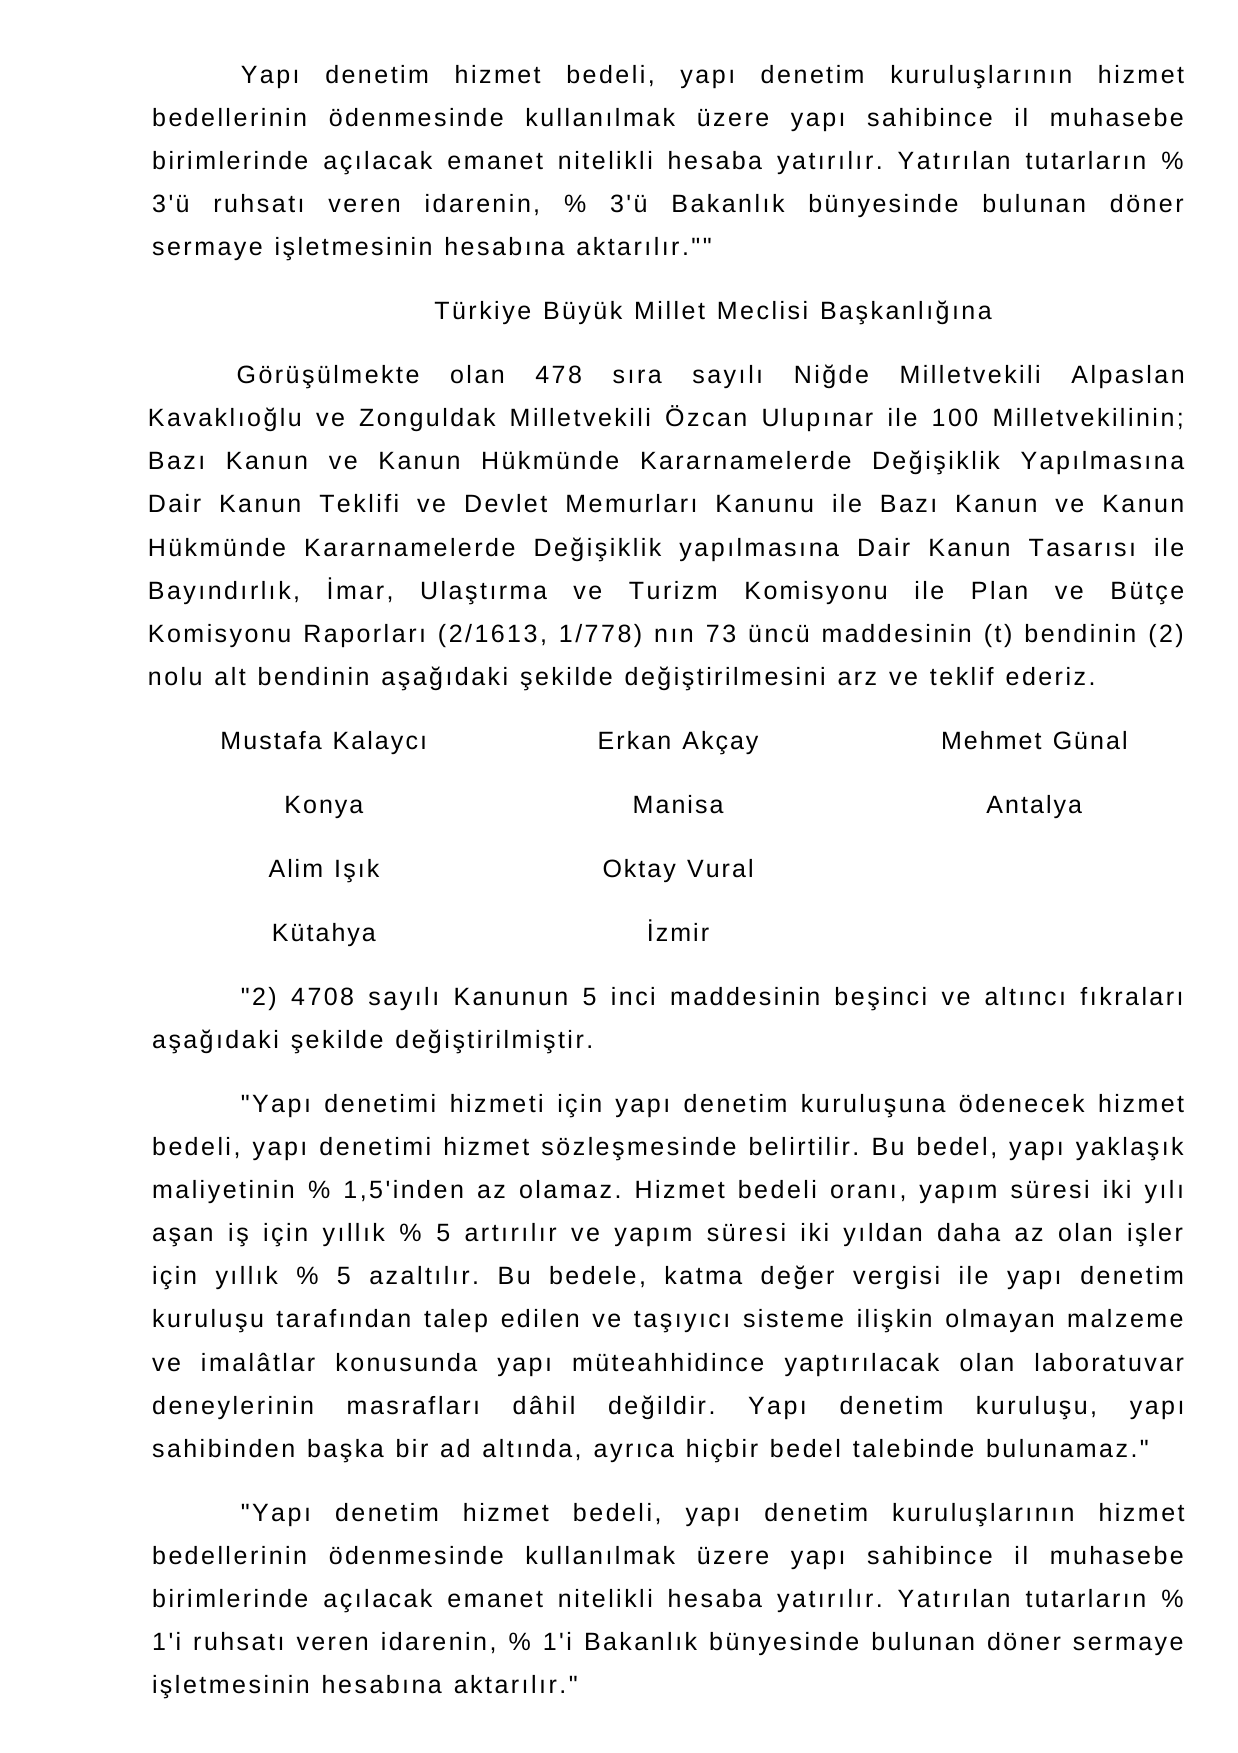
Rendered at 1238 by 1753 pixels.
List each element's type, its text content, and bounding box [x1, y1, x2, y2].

text "Yapı denetim hizmet bedeli, yapı denetim kuruluşlarının hizmet bedellerinin ödenmesinde kullanılmak üzere yapı sahibince il muhasebe birimlerinde açılacak emanet nitelikli hesaba yatırılır. Yatırılan tutarların % 1'i ruhsatı veren idarenin, % 1'i Bakanlık bünyesinde bulunan döner sermaye işletmesinin hesabına aktarılır." [152, 1498, 1186, 1699]
text Konya Manisa Antalya [152, 790, 1186, 819]
text "Yapı denetimi hizmeti için yapı denetim kuruluşuna ödenecek hizmet bedeli, yapı denetimi hizmet sözleşmesinde belirtilir. Bu bedel, yapı yaklaşık maliyetinin % 1,5'inden az olamaz. Hizmet bedeli oranı, yapım süresi iki yılı aşan iş için yıllık % 5 artırılır ve yapım süresi iki yıldan daha az olan işler için yıllık % 5 azaltılır. Bu bedele, katma değer vergisi ile yapı denetim kuruluşu tarafından talep edilen ve taşıyıcı sisteme ilişkin olmayan malzeme ve imalâtlar konusunda yapı müteahhidince yaptırılacak olan laboratuvar deneylerinin masrafları dâhil değildir. Yapı denetim kuruluşu, yapı sahibinden başka bir ad altında, ayrıca hiçbir bedel talebinde bulunamaz." [152, 1089, 1186, 1463]
text Alim Işık Oktay Vural [152, 854, 1186, 883]
text "2) 4708 sayılı Kanunun 5 inci maddesinin beşinci ve altıncı fıkraları aşağıdaki şekilde değiştirilmiştir. [152, 982, 1186, 1054]
text Mustafa Kalaycı Erkan Akçay Mehmet Günal [152, 726, 1186, 755]
text Kütahya İzmir [152, 918, 1186, 947]
text Görüşülmekte olan 478 sıra sayılı Niğde Milletvekili Alpaslan Kavaklıoğlu ve Zonguldak Milletvekili Özcan Ulupınar ile 100 Milletvekilinin; Bazı Kanun ve Kanun Hükmünde Kararnamelerde Değişiklik Yapılmasına Dair Kanun Teklifi ve Devlet Memurları Kanunu ile Bazı Kanun ve Kanun Hükmünde Kararnamelerde Değişiklik yapılmasına Dair Kanun Tasarısı ile Bayındırlık, İmar, Ulaştırma ve Turizm Komisyonu ile Plan ve Bütçe Komisyonu Raporları (2/1613, 1/778) nın 73 üncü maddesinin (t) bendinin (2) nolu alt bendinin aşağıdaki şekilde değiştirilmesini arz ve teklif ederiz. [148, 360, 1186, 691]
text Türkiye Büyük Millet Meclisi Başkanlığına [152, 296, 1186, 325]
text Yapı denetim hizmet bedeli, yapı denetim kuruluşlarının hizmet bedellerinin ödenmesinde kullanılmak üzere yapı sahibince il muhasebe birimlerinde açılacak emanet nitelikli hesaba yatırılır. Yatırılan tutarların % 3'ü ruhsatı veren idarenin, % 3'ü Bakanlık bünyesinde bulunan döner sermaye işletmesinin hesabına aktarılır."" [152, 60, 1186, 261]
